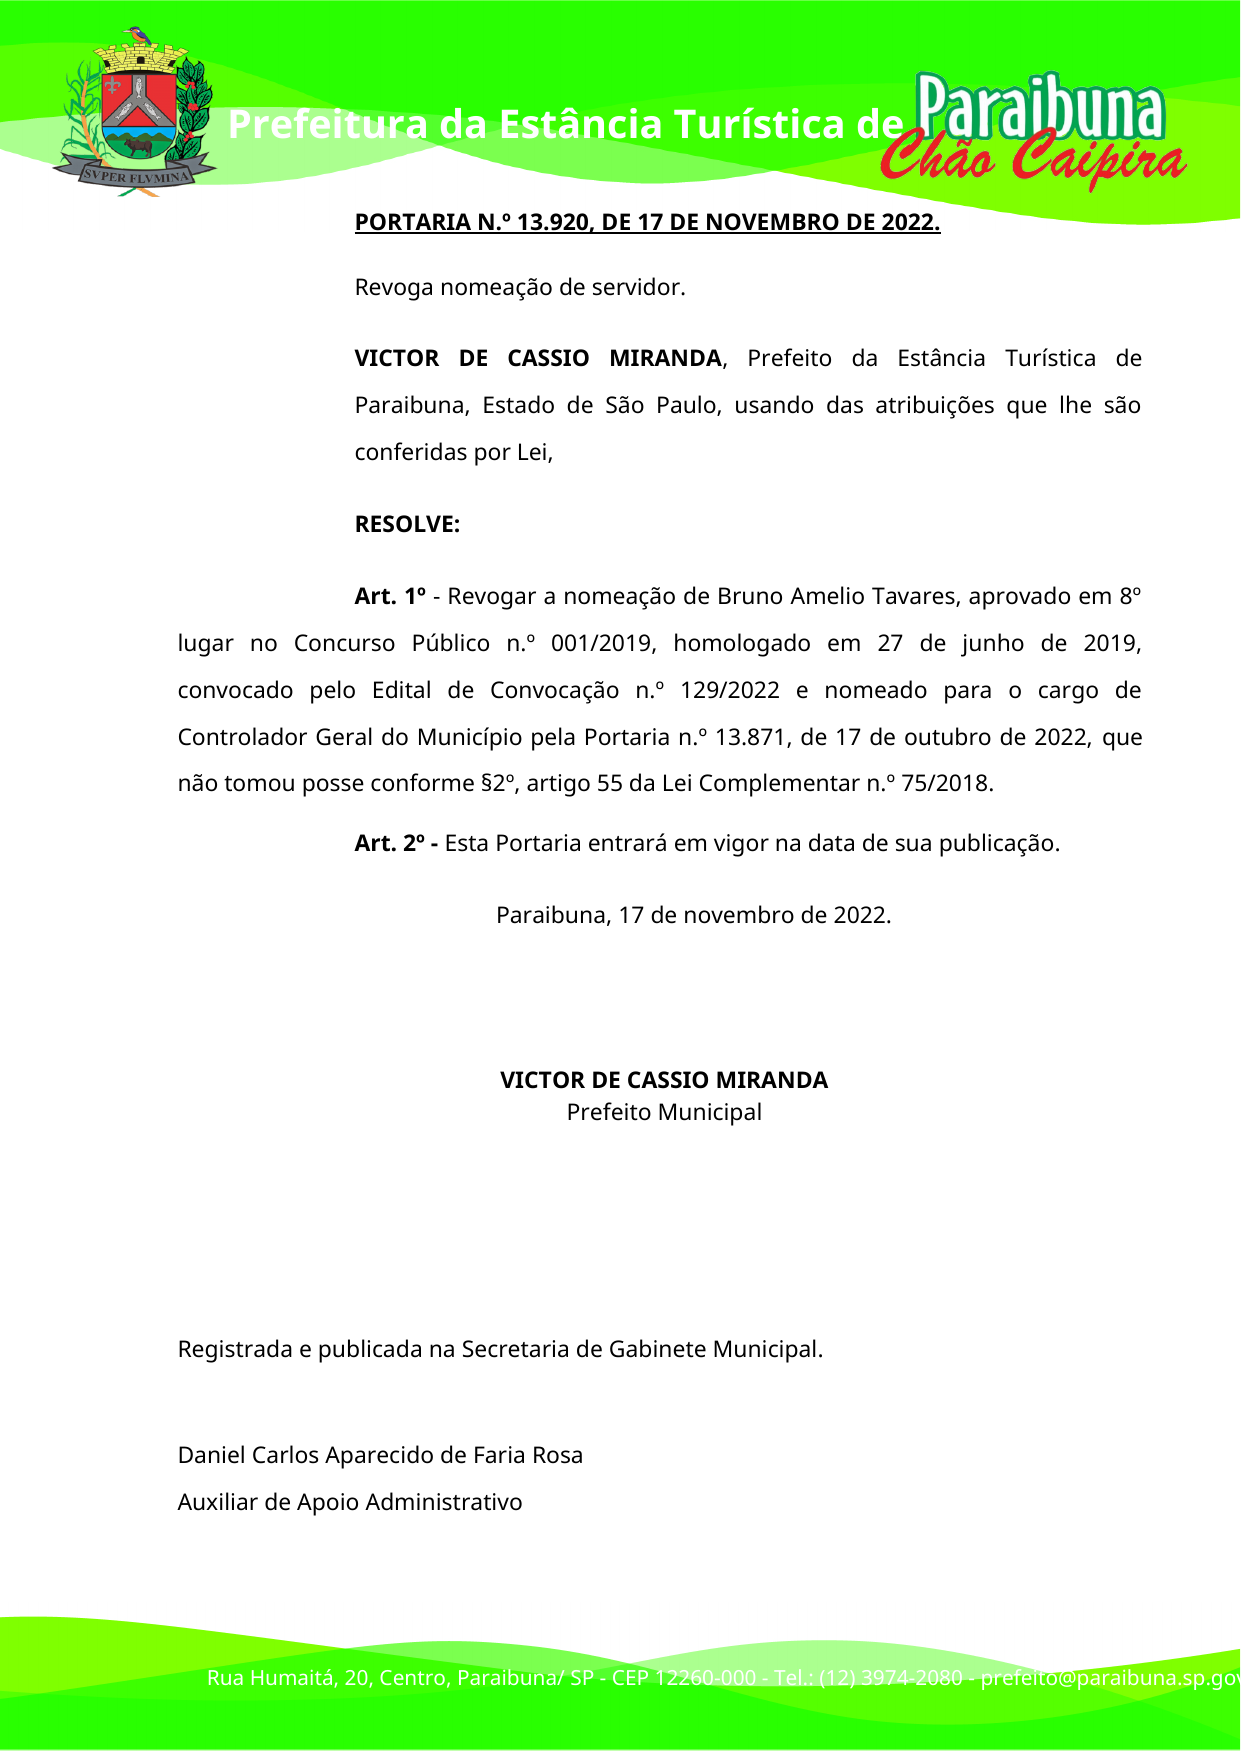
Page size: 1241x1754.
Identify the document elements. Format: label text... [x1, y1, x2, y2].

text Paraibuna, 17 de novembro de 2022. [236, 898, 1152, 930]
text VICTOR DE CASSIO MIRANDA, Prefeito da Estância Turística de Paraibuna, Estado de São Paulo, usando das atribuições que lhe são conferidas por Lei, [354, 342, 1143, 467]
text Daniel Carlos Aparecido de Faria Rosa [177, 1439, 1152, 1470]
picture [0, 0, 1241, 232]
picture [0, 1602, 1241, 1751]
text RESOLVE: [354, 508, 1152, 539]
text Auxiliar de Apoio Administrativo [177, 1486, 1152, 1517]
text Registrada e publicada na Secretaria de Gabinete Municipal. [177, 1333, 1152, 1364]
text Revoga nomeação de servidor. [354, 270, 1143, 302]
text Art. 1º - Revogar a nomeação de Bruno Amelio Tavares, aprovado em 8º lugar no Concurso Público n.º 001/2019, homologado em 27 de junho de 2019, convocado pelo Edital de Convocação n.º 129/2022 e nomeado para o cargo de Controlador Geral do Município pela Portaria n.º 13.871, de 17 de outubro de 2022, que não tomou posse conforme §2º, artigo 55 da Lei Complementar n.º 75/2018. [177, 580, 1143, 798]
text VICTOR DE CASSIO MIRANDA [177, 1064, 1152, 1095]
text Art. 2º - Esta Portaria entrará em vigor na data de sua publicação. [177, 827, 1152, 858]
text Prefeito Municipal [177, 1095, 1152, 1127]
